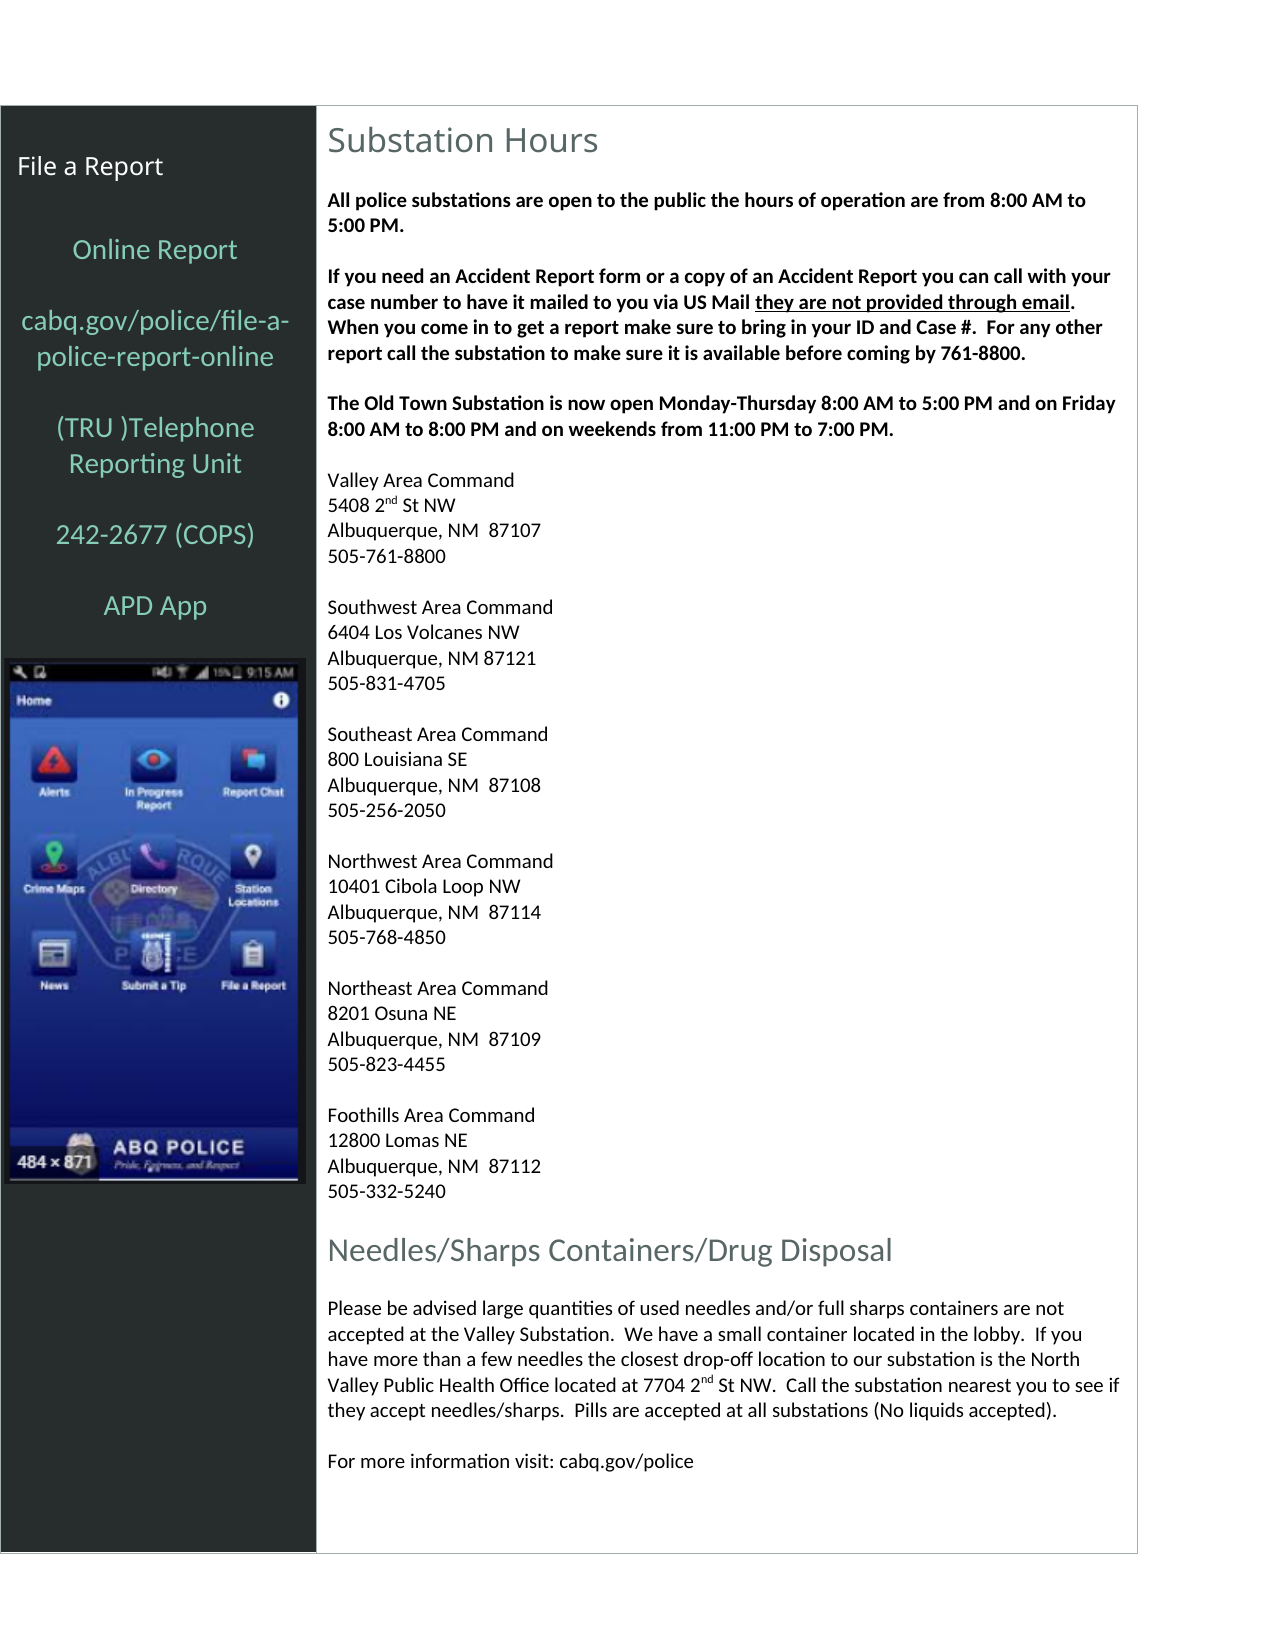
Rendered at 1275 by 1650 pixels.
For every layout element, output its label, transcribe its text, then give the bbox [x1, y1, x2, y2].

table_cell Substation Hours All police substations are open to the public the hours of operation are from 8:00 AM to 5:00 PM. If you need an Accident Report form or a copy of an Accident Report you can call with your case number to have it mailed to you via US Mail they are not provided through email. When you come in to get a report make sure to bring in your ID and Case #. For any other report call the substation to make sure it is available before coming by 761-8800. The Old Town Substation is now open Monday-Thursday 8:00 AM to 5:00 PM and on Friday 8:00 AM to 8:00 PM and on weekends from 11:00 PM to 7:00 PM. Valley Area Command 5408 2nd St NW Albuquerque, NM 87107 505-761-8800 Southwest Area Command 6404 Los Volcanes NW Albuquerque, NM 87121 505-831-4705 Southeast Area Command 800 Louisiana SE Albuquerque, NM 87108 505-256-2050 Northwest Area Command 10401 Cibola Loop NW Albuquerque, NM 87114 505-768-4850 Northeast Area Command 8201 Osuna NE Albuquerque, NM 87109 505-823-4455 Foothills Area Command 12800 Lomas NE Albuquerque, NM 87112 505-332-5240 Needles/Sharps Containers/Drug Disposal Please be advised large quantities of used needles and/or full sharps containers are not accepted at the Valley Substation. We have a small container located in the lobby. If you have more than a few needles the closest drop-off location to our substation is the North Valley Public Health Office located at 7704 2nd St NW. Call the substation nearest you to see if they accept needles/sharps. Pills are accepted at all substations (No liquids accepted). For more information visit: cabq.gov/police [317, 106, 1137, 1552]
table_cell [1, 106, 316, 1552]
